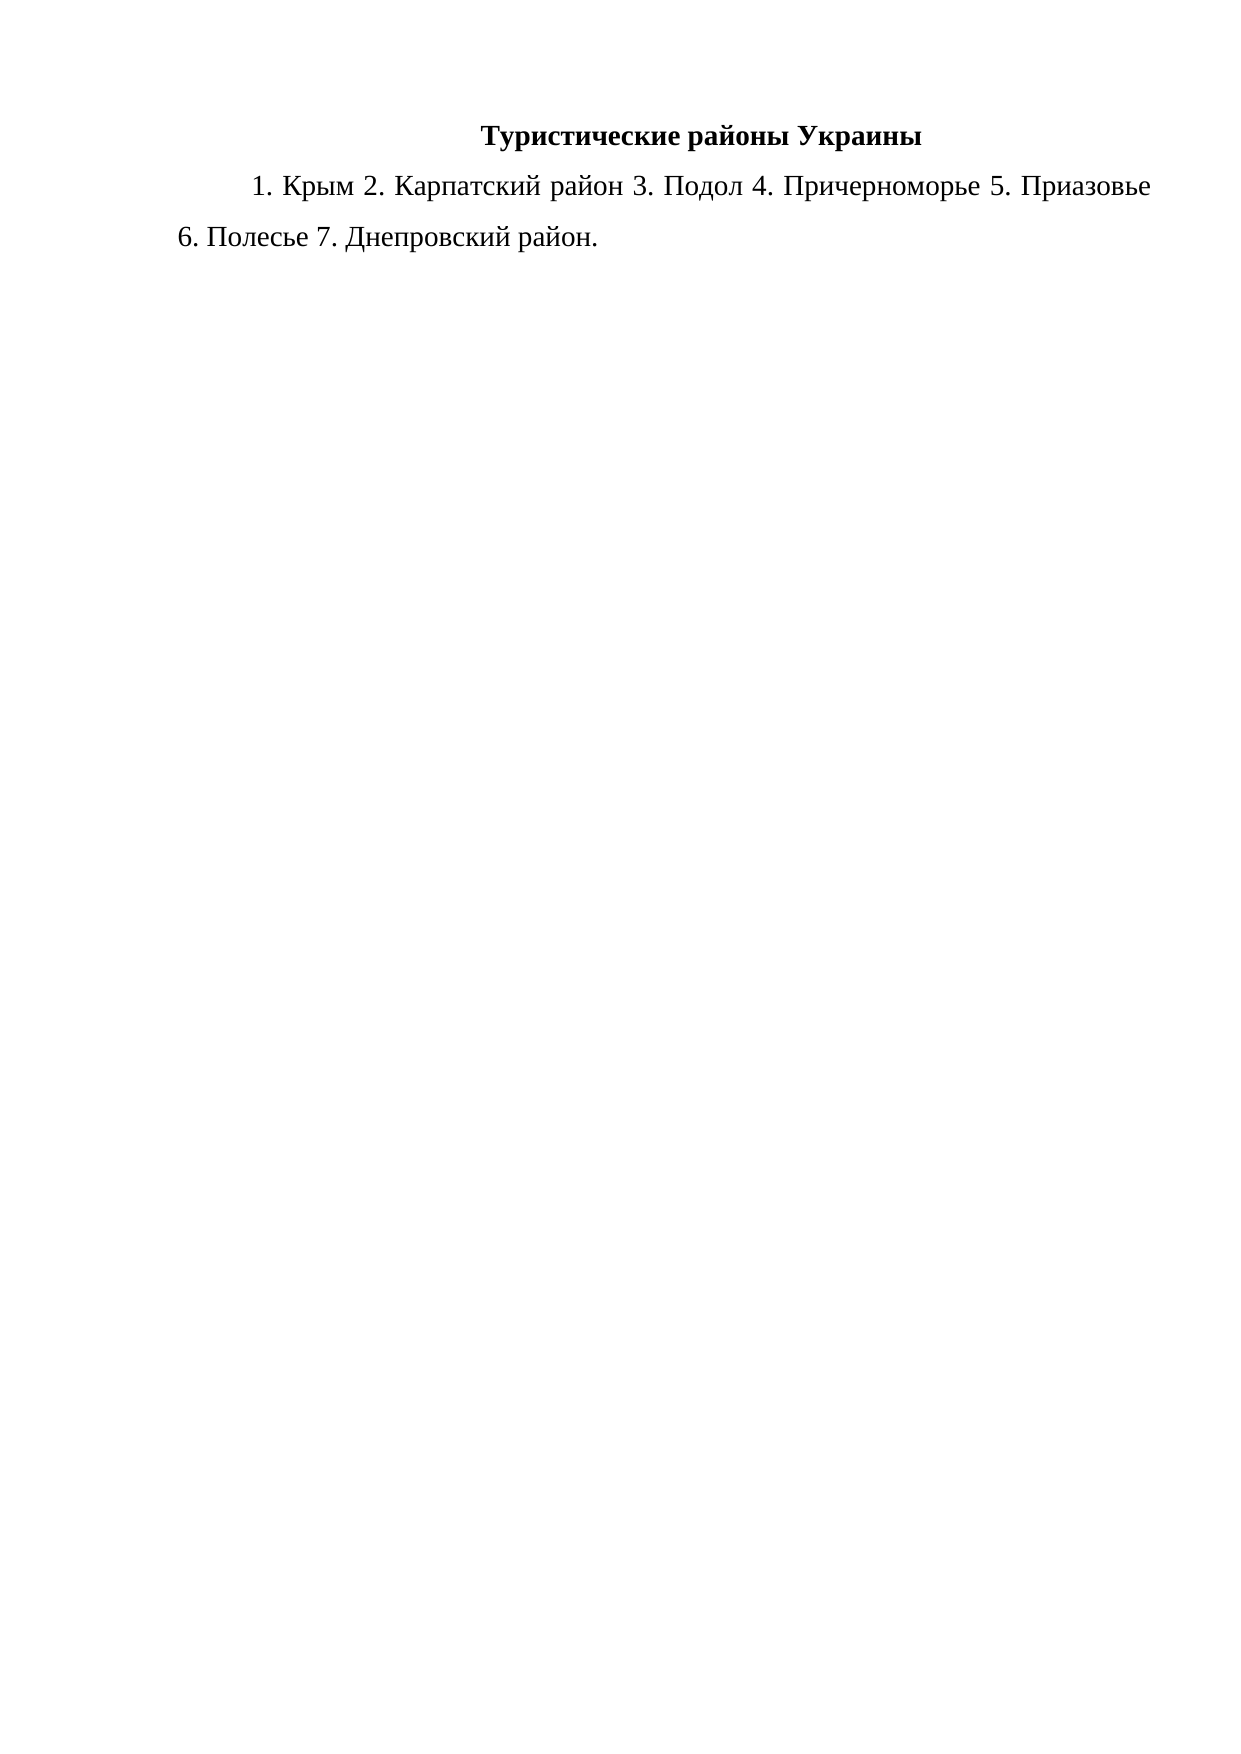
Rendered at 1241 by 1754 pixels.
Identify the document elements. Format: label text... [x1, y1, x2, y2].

text Туристические районы Украины [177, 118, 1152, 152]
text 1. Крым 2. Карпатский район 3. Подол 4. Причерноморье 5. Приазовье 6. Полесье 7. Днепровский район. [177, 168, 1152, 252]
